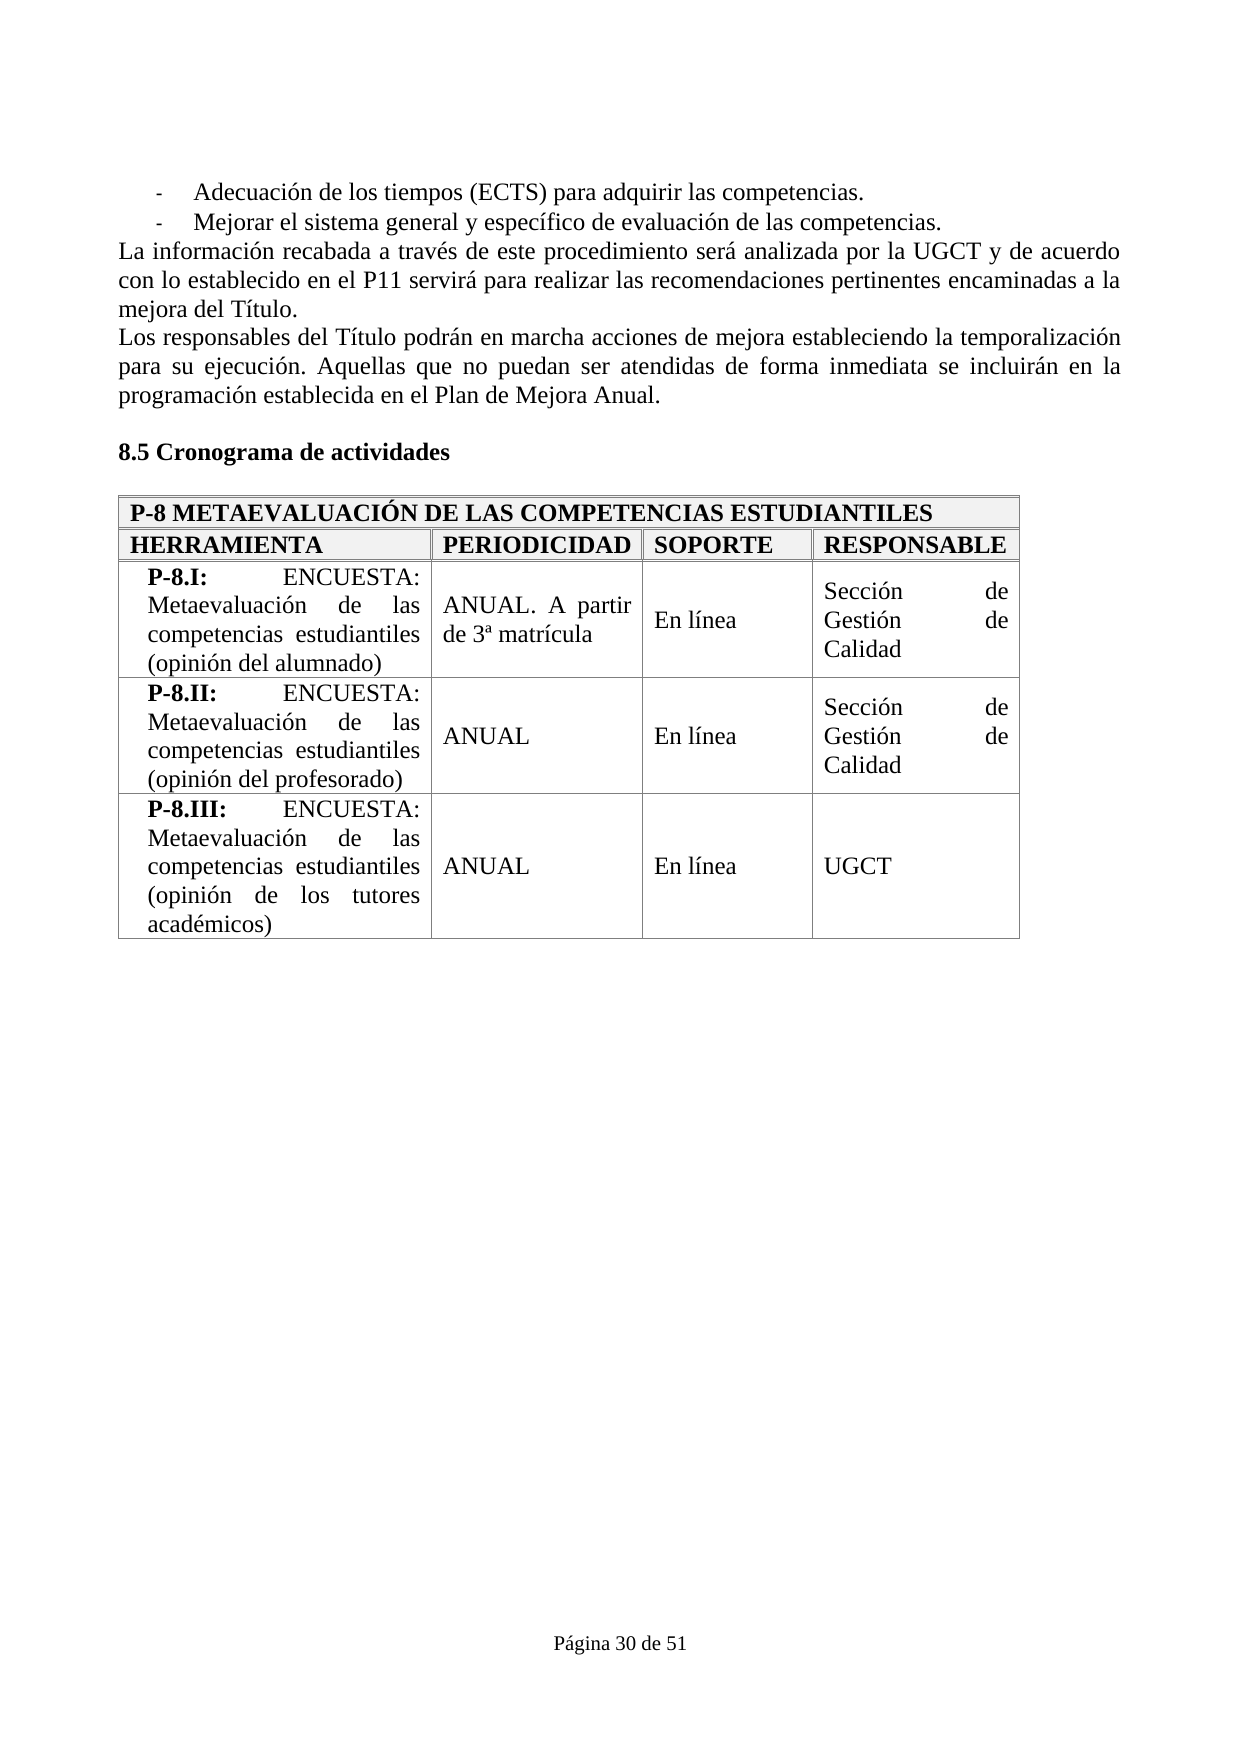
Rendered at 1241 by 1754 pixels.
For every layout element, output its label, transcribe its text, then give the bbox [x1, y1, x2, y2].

text La información recabada a través de este procedimiento será analizada por la UGCT y de acuerdo con lo establecido en el P11 servirá para realizar las recomendaciones pertinentes encaminadas a la mejora del Título. [118, 236, 1122, 322]
table_cell HERRAMIENTA [119, 530, 430, 559]
table_cell ANUAL [432, 794, 642, 938]
table_cell P-8.I: ENCUESTA: Metaevaluación de las competencias estudiantiles (opinión del alumnado) [119, 562, 431, 677]
table_cell ANUAL. A partir de 3ª matrícula [432, 562, 642, 677]
table_cell En línea [643, 794, 812, 938]
list Mejorar el sistema general y específico de evaluación de las competencias. [156, 207, 1122, 236]
table_cell RESPONSABLE [814, 530, 1019, 559]
table_cell En línea [643, 678, 812, 793]
table_header P-8 METAEVALUACIÓN DE LAS COMPETENCIAS ESTUDIANTILES [119, 498, 1019, 527]
table_cell PERIODICIDAD [433, 530, 641, 559]
table_cell P-8.III: ENCUESTA: Metaevaluación de las competencias estudiantiles (opinión de los tutores académicos) [119, 794, 431, 938]
table_cell En línea [643, 562, 812, 677]
text Los responsables del Título podrán en marcha acciones de mejora estableciendo la temporalización para su ejecución. Aquellas que no puedan ser atendidas de forma inmediata se incluirán en la programación establecida en el Plan de Mejora Anual. [118, 322, 1122, 409]
table_cell SOPORTE [644, 530, 811, 559]
table_cell Sección de Gestión de Calidad [813, 678, 1019, 793]
list Adecuación de los tiempos (ECTS) para adquirir las competencias. [156, 177, 1122, 207]
table_cell ANUAL [432, 678, 642, 793]
table_cell P-8.II: ENCUESTA: Metaevaluación de las competencias estudiantiles (opinión del profesorado) [119, 678, 431, 793]
table_cell Sección de Gestión de Calidad [813, 562, 1019, 677]
table_cell UGCT [813, 794, 1019, 938]
text 8.5 Cronograma de actividades [118, 437, 1122, 466]
